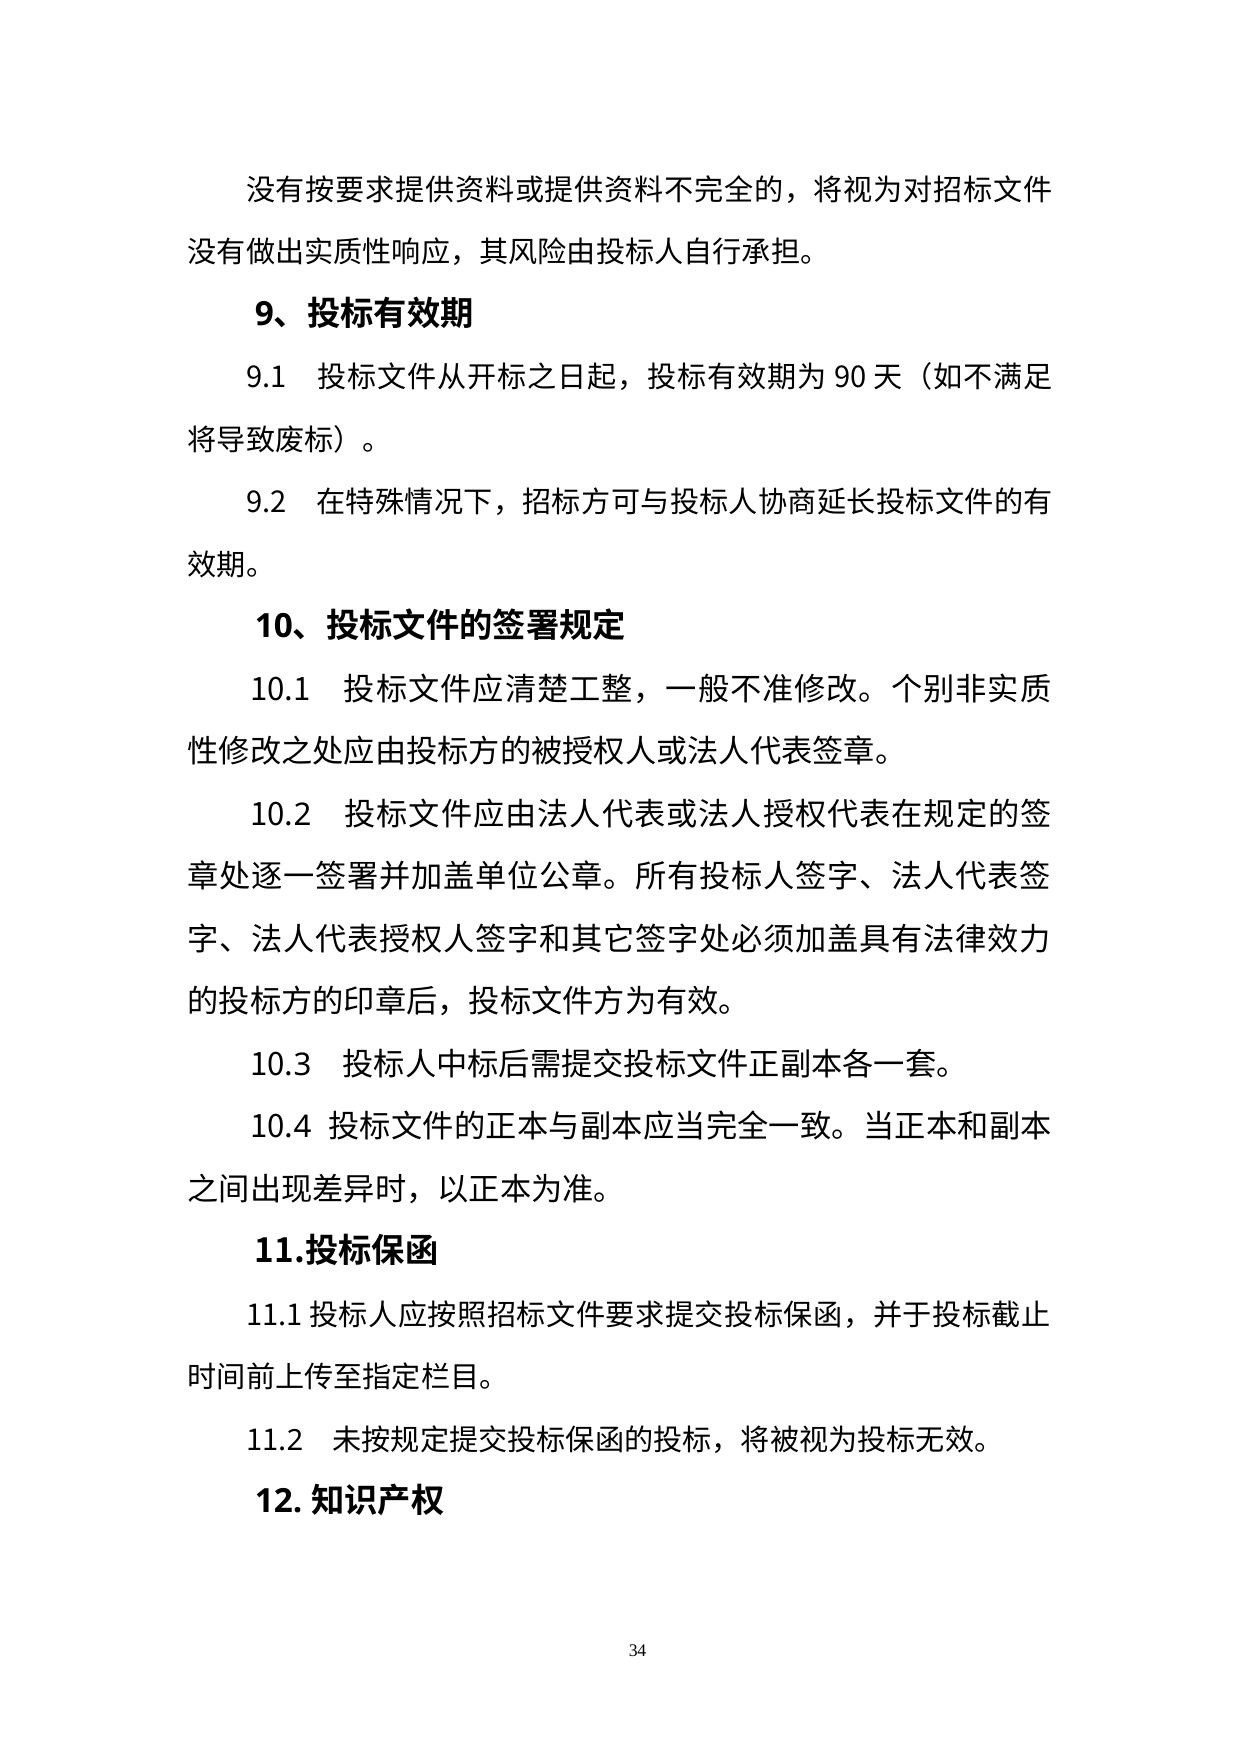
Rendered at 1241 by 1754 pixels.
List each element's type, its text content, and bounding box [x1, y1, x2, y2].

text 10、投标文件的签署规定 [187, 587, 1053, 650]
text 11.1投标人应按照招标文件要求提交投标保函，并于投标截止时间前上传至指定栏目。 [187, 1275, 1053, 1400]
text 9.2 在特殊情况下，招标方可与投标人协商延长投标文件的有效期。 [187, 462, 1053, 587]
text 10.2 投标文件应由法人代表或法人授权代表在规定的签章处逐一签署并加盖单位公章。所有投标人签字、法人代表签字、法人代表授权人签字和其它签字处必须加盖具有法律效力的投标方的印章后，投标文件方为有效。 [187, 775, 1053, 1025]
text 11.投标保函 [187, 1212, 1053, 1275]
text 10.4 投标文件的正本与副本应当完全一致。当正本和副本之间出现差异时，以正本为准。 [187, 1087, 1053, 1212]
text 11.2 未按规定提交投标保函的投标，将被视为投标无效。 [187, 1400, 1053, 1462]
text 9、投标有效期 [187, 275, 1053, 337]
text 9.1 投标文件从开标之日起，投标有效期为90天（如不满足将导致废标）。 [187, 337, 1053, 462]
text 12. 知识产权 [187, 1462, 1053, 1525]
text 10.3 投标人中标后需提交投标文件正副本各一套。 [187, 1025, 1053, 1087]
text 10.1 投标文件应清楚工整，一般不准修改。个别非实质性修改之处应由投标方的被授权人或法人代表签章。 [187, 650, 1053, 775]
text 没有按要求提供资料或提供资料不完全的，将视为对招标文件没有做出实质性响应，其风险由投标人自行承担。 [187, 150, 1053, 275]
